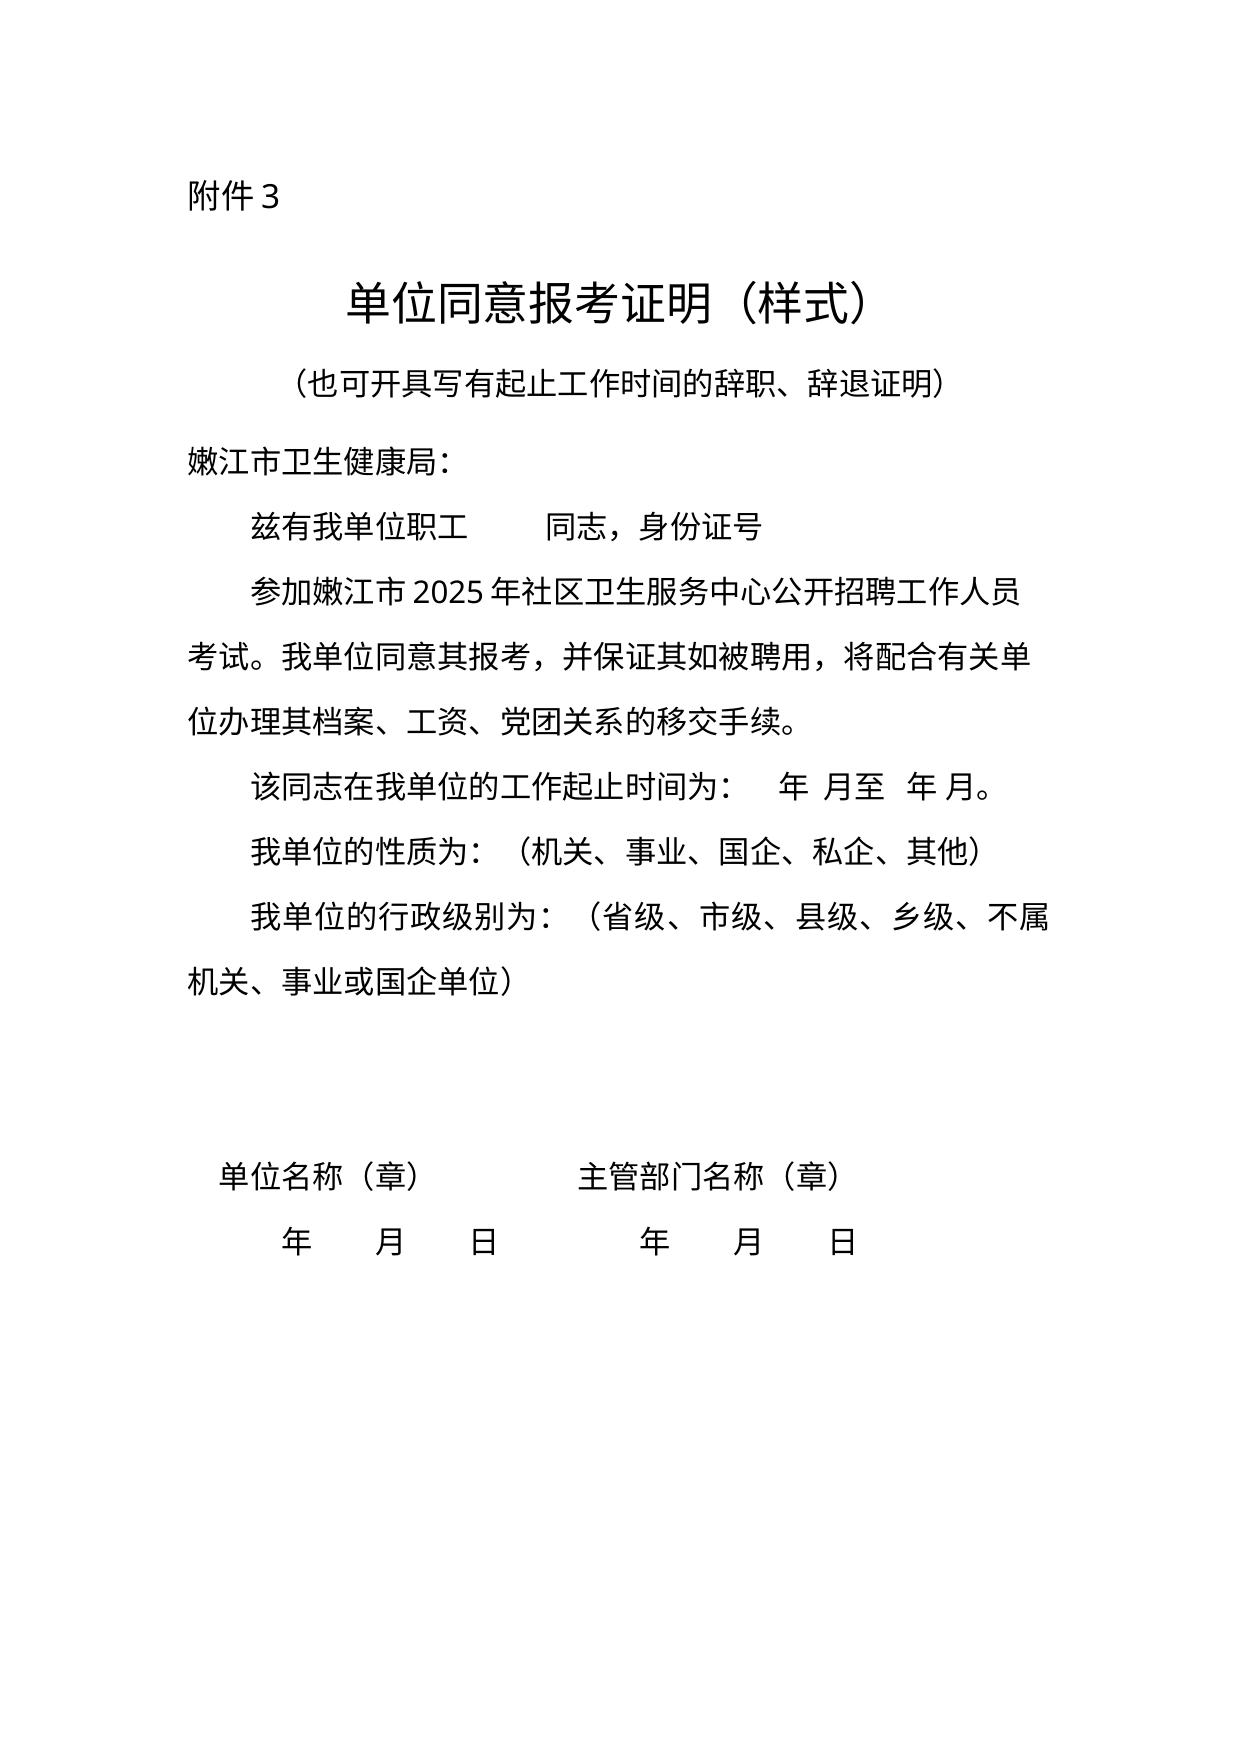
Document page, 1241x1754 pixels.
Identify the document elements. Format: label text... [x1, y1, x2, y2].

text 年 月 日 年 月 日 [187, 1207, 1053, 1272]
text 嫩江市卫生健康局： [187, 427, 1053, 492]
text 单位名称（章） 主管部门名称（章） [187, 1142, 1053, 1207]
text 我单位的性质为：（机关、事业、国企、私企、其他） [187, 817, 1053, 882]
text 附件3 [187, 162, 1053, 227]
text 该同志在我单位的工作起止时间为： 年 月至 年 月。 [187, 752, 1053, 817]
text （也可开具写有起止工作时间的辞职、辞退证明） [187, 349, 1053, 414]
text 单位同意报考证明（样式） [187, 252, 1053, 349]
text 兹有我单位职工 同志，身份证号 [218, 492, 1053, 557]
text 我单位的行政级别为：（省级、市级、县级、乡级、不属机关、事业或国企单位） [187, 882, 1053, 1012]
text 参加嫩江市2025年社区卫生服务中心公开招聘工作人员考试。我单位同意其报考，并保证其如被聘用，将配合有关单位办理其档案、工资、党团关系的移交手续。 [187, 557, 1053, 752]
